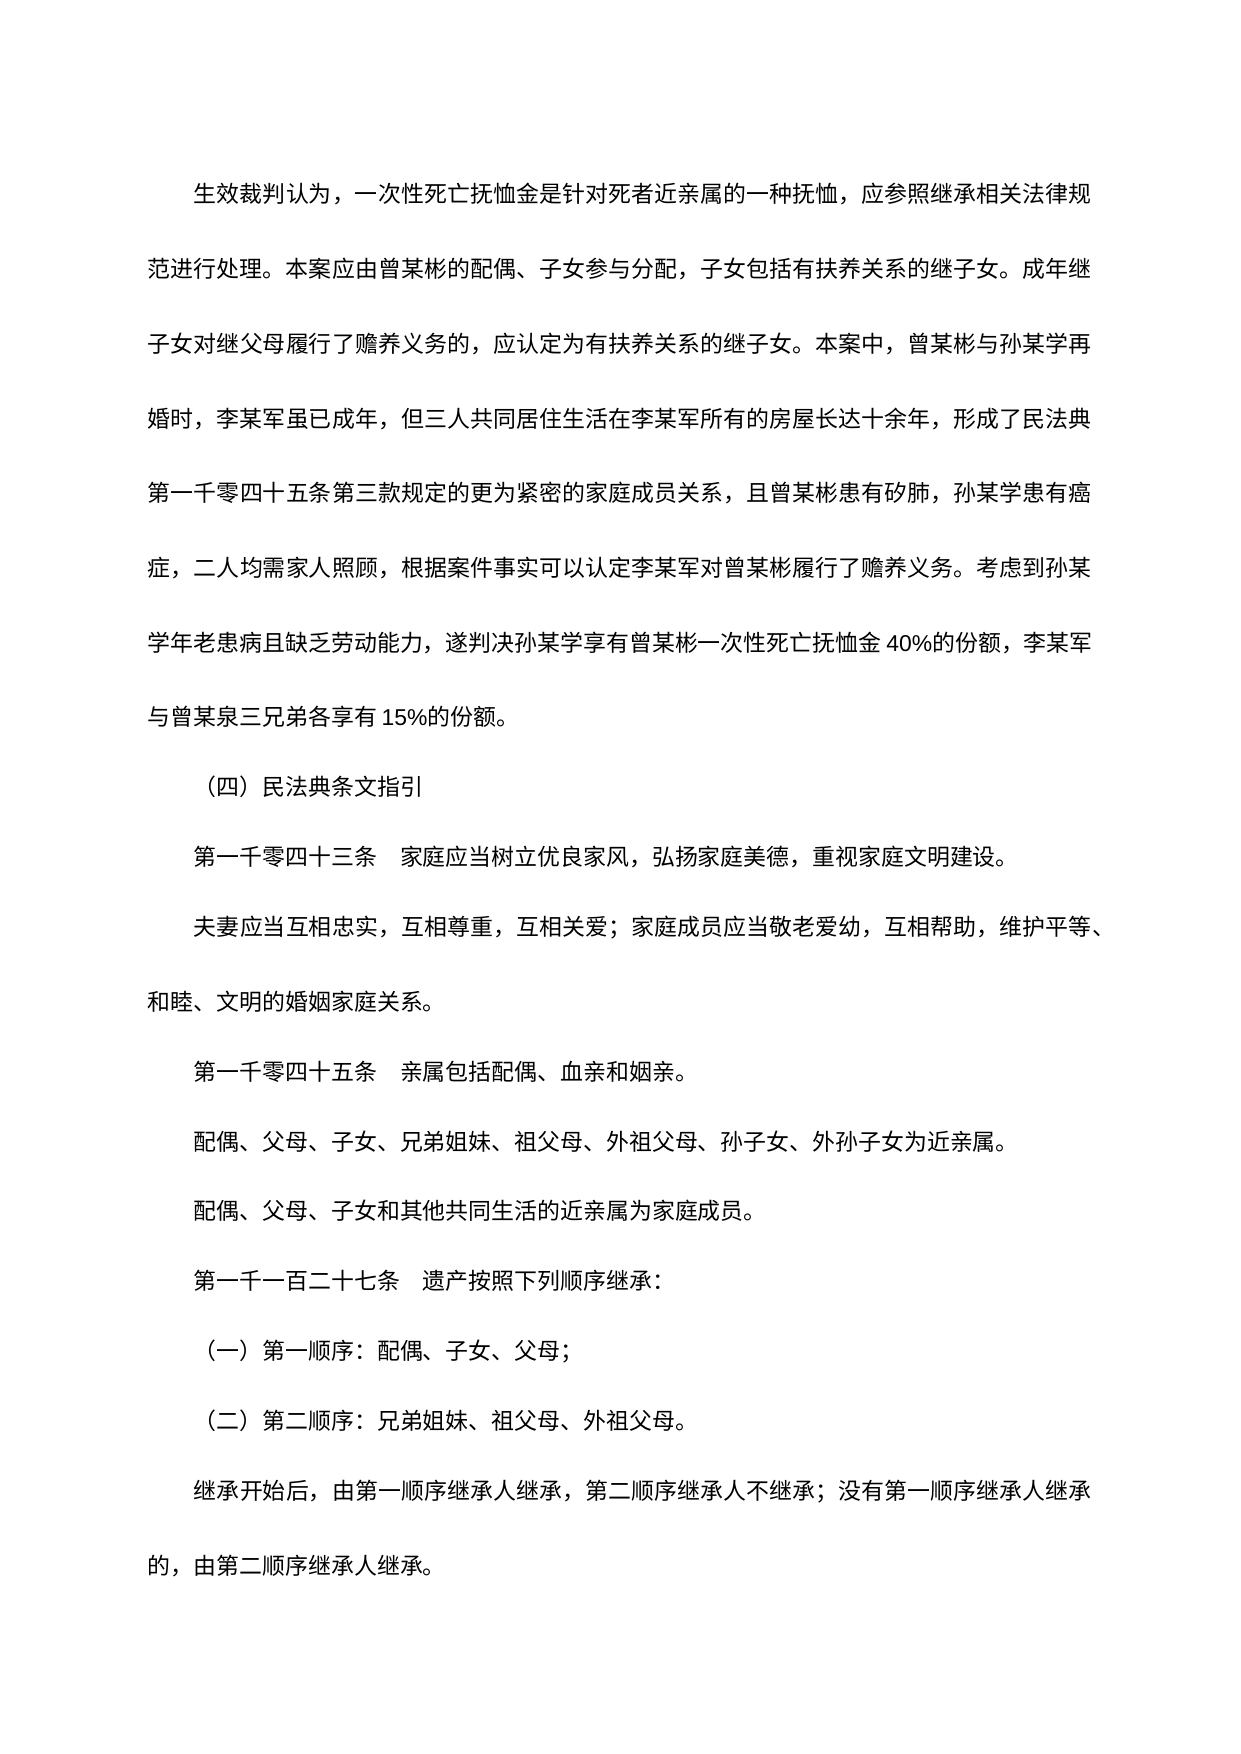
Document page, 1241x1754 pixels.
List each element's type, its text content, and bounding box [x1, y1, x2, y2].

text 配偶、父母、子女和其他共同生活的近亲属为家庭成员。 [148, 1177, 1092, 1242]
text 配偶、父母、子女、兄弟姐妹、祖父母、外祖父母、孙子女、外孙子女为近亲属。 [148, 1107, 1092, 1172]
text （四）民法典条文指引 [148, 753, 1092, 818]
text 夫妻应当互相忠实，互相尊重，互相关爱；家庭成员应当敬老爱幼，互相帮助，维护平等、和睦、文明的婚姻家庭关系。 [148, 893, 1092, 1033]
text 生效裁判认为，一次性死亡抚恤金是针对死者近亲属的一种抚恤，应参照继承相关法律规范进行处理。本案应由曾某彬的配偶、子女参与分配，子女包括有扶养关系的继子女。成年继子女对继父母履行了赡养义务的，应认定为有扶养关系的继子女。本案中，曾某彬与孙某学再婚时，李某军虽已成年，但三人共同居住生活在李某军所有的房屋长达十余年，形成了民法典第一千零四十五条第三款规定的更为紧密的家庭成员关系，且曾某彬患有矽肺，孙某学患有癌症，二人均需家人照顾，根据案件事实可以认定李某军对曾某彬履行了赡养义务。考虑到孙某学年老患病且缺乏劳动能力，遂判决孙某学享有曾某彬一次性死亡抚恤金40%的份额，李某军与曾某泉三兄弟各享有15%的份额。 [148, 161, 1092, 748]
text 继承开始后，由第一顺序继承人继承，第二顺序继承人不继承；没有第一顺序继承人继承的，由第二顺序继承人继承。 [148, 1457, 1092, 1597]
text 第一千零四十五条 亲属包括配偶、血亲和姻亲。 [148, 1038, 1092, 1103]
text （二）第二顺序：兄弟姐妹、祖父母、外祖父母。 [148, 1387, 1092, 1452]
text 第一千一百二十七条 遗产按照下列顺序继承： [148, 1247, 1092, 1312]
text （一）第一顺序：配偶、子女、父母； [148, 1317, 1092, 1382]
text 第一千零四十三条 家庭应当树立优良家风，弘扬家庭美德，重视家庭文明建设。 [148, 823, 1092, 888]
